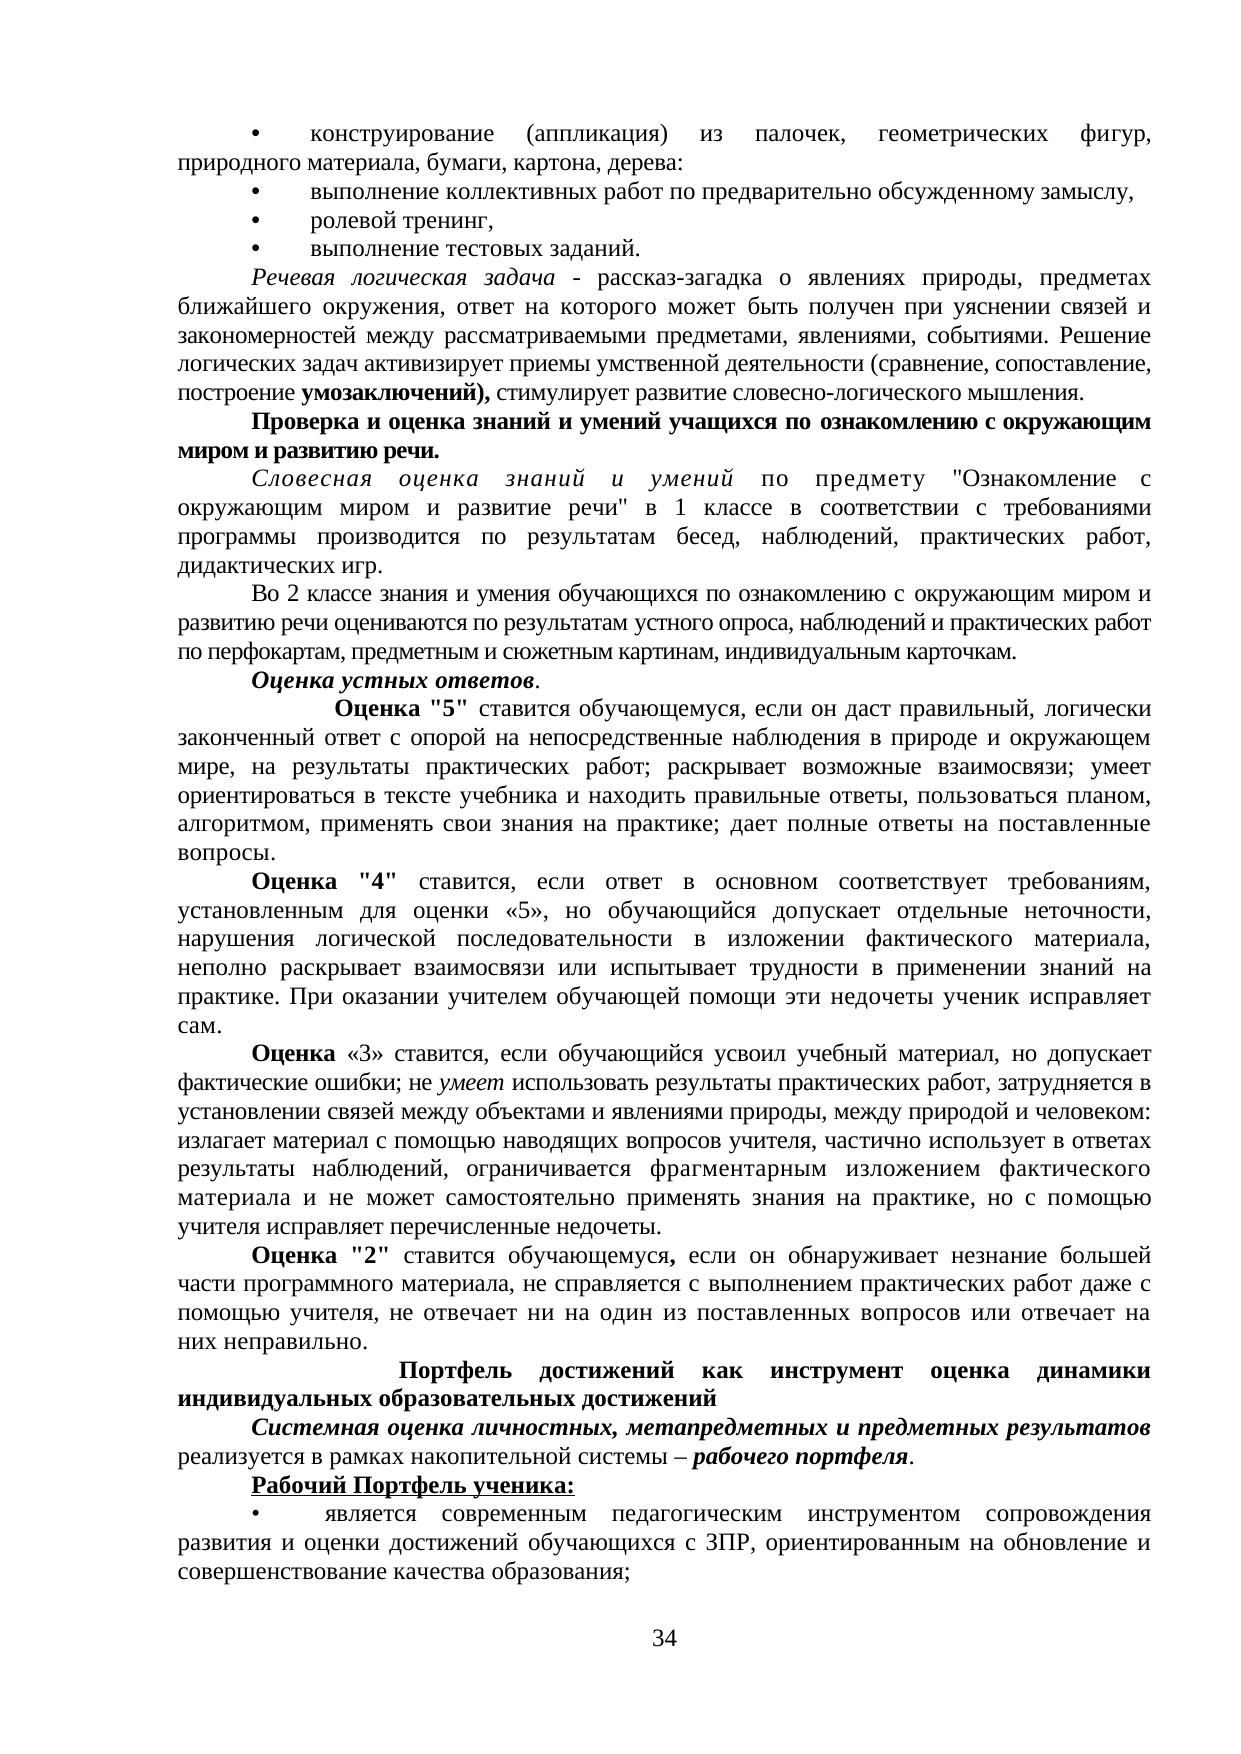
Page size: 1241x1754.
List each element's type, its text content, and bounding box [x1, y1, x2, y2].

text Портфель достижений как инструмент оценка динамики индивидуальных образовательных достижений [177, 1355, 1152, 1412]
list выполнение тестовых заданий. [177, 233, 1152, 262]
text Словесная оценка знаний и умений по предмету "Ознакомление с окружающим миром и развитие речи" в 1 классе в соответствии с требованиями программы производится по результатам бесед, наблюдений, практических работ, дидактических игр. [177, 463, 1152, 578]
list ролевой тренинг, [177, 204, 1152, 233]
text Оценка "4" ставится, если ответ в основном соответствует требованиям, установленным для оценки «5», но обучающийся допускает отдельные неточности, нарушения логической последовательности в изложении фактического материала, неполно раскрывает взаимосвязи или испытывает трудности в применении знаний на практике. При оказании учителем обучающей помощи эти недочеты ученик исправляет сам. [177, 866, 1152, 1038]
text Оценка «3» ставится, если обучающийся усвоил учебный материал, но допускает фактические ошибки; не умеет использовать результаты практических работ, затрудняется в установлении связей между объектами и явлениями природы, между природой и человеком: излагает материал с помощью наводящих вопросов учителя, частично использует в ответах результаты наблюдений, ограничивается фрагментарным изложением фактического материала и не может самостоятельно применять знания на практике, но с помощью учителя исправляет перечисленные недочеты. [177, 1038, 1152, 1240]
text Речевая логическая задача - рассказ-загадка о явлениях природы, предметах ближайшего окружения, ответ на которого может быть получен при уяснении связей и закономерностей между рассматриваемыми предметами, явлениями, событиями. Решение логических задач активизирует приемы умственной деятельности (сравнение, сопоставление, построение умозаключений), стимулирует развитие словесно-логического мышления. [177, 262, 1152, 406]
text Оценка "2" ставится обучающемуся, если он обнаруживает незнание большей части программного материала, не справляется с выполнением практических работ даже с помощью учителя, не отвечает ни на один из поставленных вопросов или отвечает на них неправильно. [177, 1240, 1152, 1355]
text Проверка и оценка знаний и умений учащихся по ознакомлению с окружающим миром и развитию речи. [177, 406, 1152, 463]
list является современным педагогическим инструментом сопровождения развития и оценки достижений обучающихся с ЗПР, ориентированным на обновление и совершенствование качества образования; [177, 1498, 1152, 1585]
list конструирование (аппликация) из палочек, геометрических фигур, природного материала, бумаги, картона, дерева: [177, 118, 1152, 176]
list выполнение коллективных работ по предварительно обсужденному замыслу, [177, 176, 1152, 204]
text Во 2 классе знания и умения обучающихся по ознакомлению с окружающим миром и развитию речи оцениваются по результатам устного опроса, наблюдений и практических работ по перфокартам, предметным и сюжетным картинам, индивидуальным карточкам. [177, 578, 1152, 665]
text Рабочий Портфель ученика: [177, 1470, 1152, 1498]
text Оценка устных ответов. [177, 665, 1152, 693]
text Системная оценка личностных, метапредметных и предметных результатов реализуется в рамках накопительной системы – рабочего портфеля. [177, 1412, 1152, 1470]
text Оценка "5" ставится обучающемуся, если он даст правильный, логически законченный ответ с опорой на непосредственные наблюдения в природе и окружающем мире, на результаты практических работ; раскрывает возможные взаимосвязи; умеет ориентироваться в тексте учебника и находить правильные ответы, пользоваться планом, алгоритмом, применять свои знания на практике; дает полные ответы на поставленные вопросы. [177, 693, 1152, 866]
